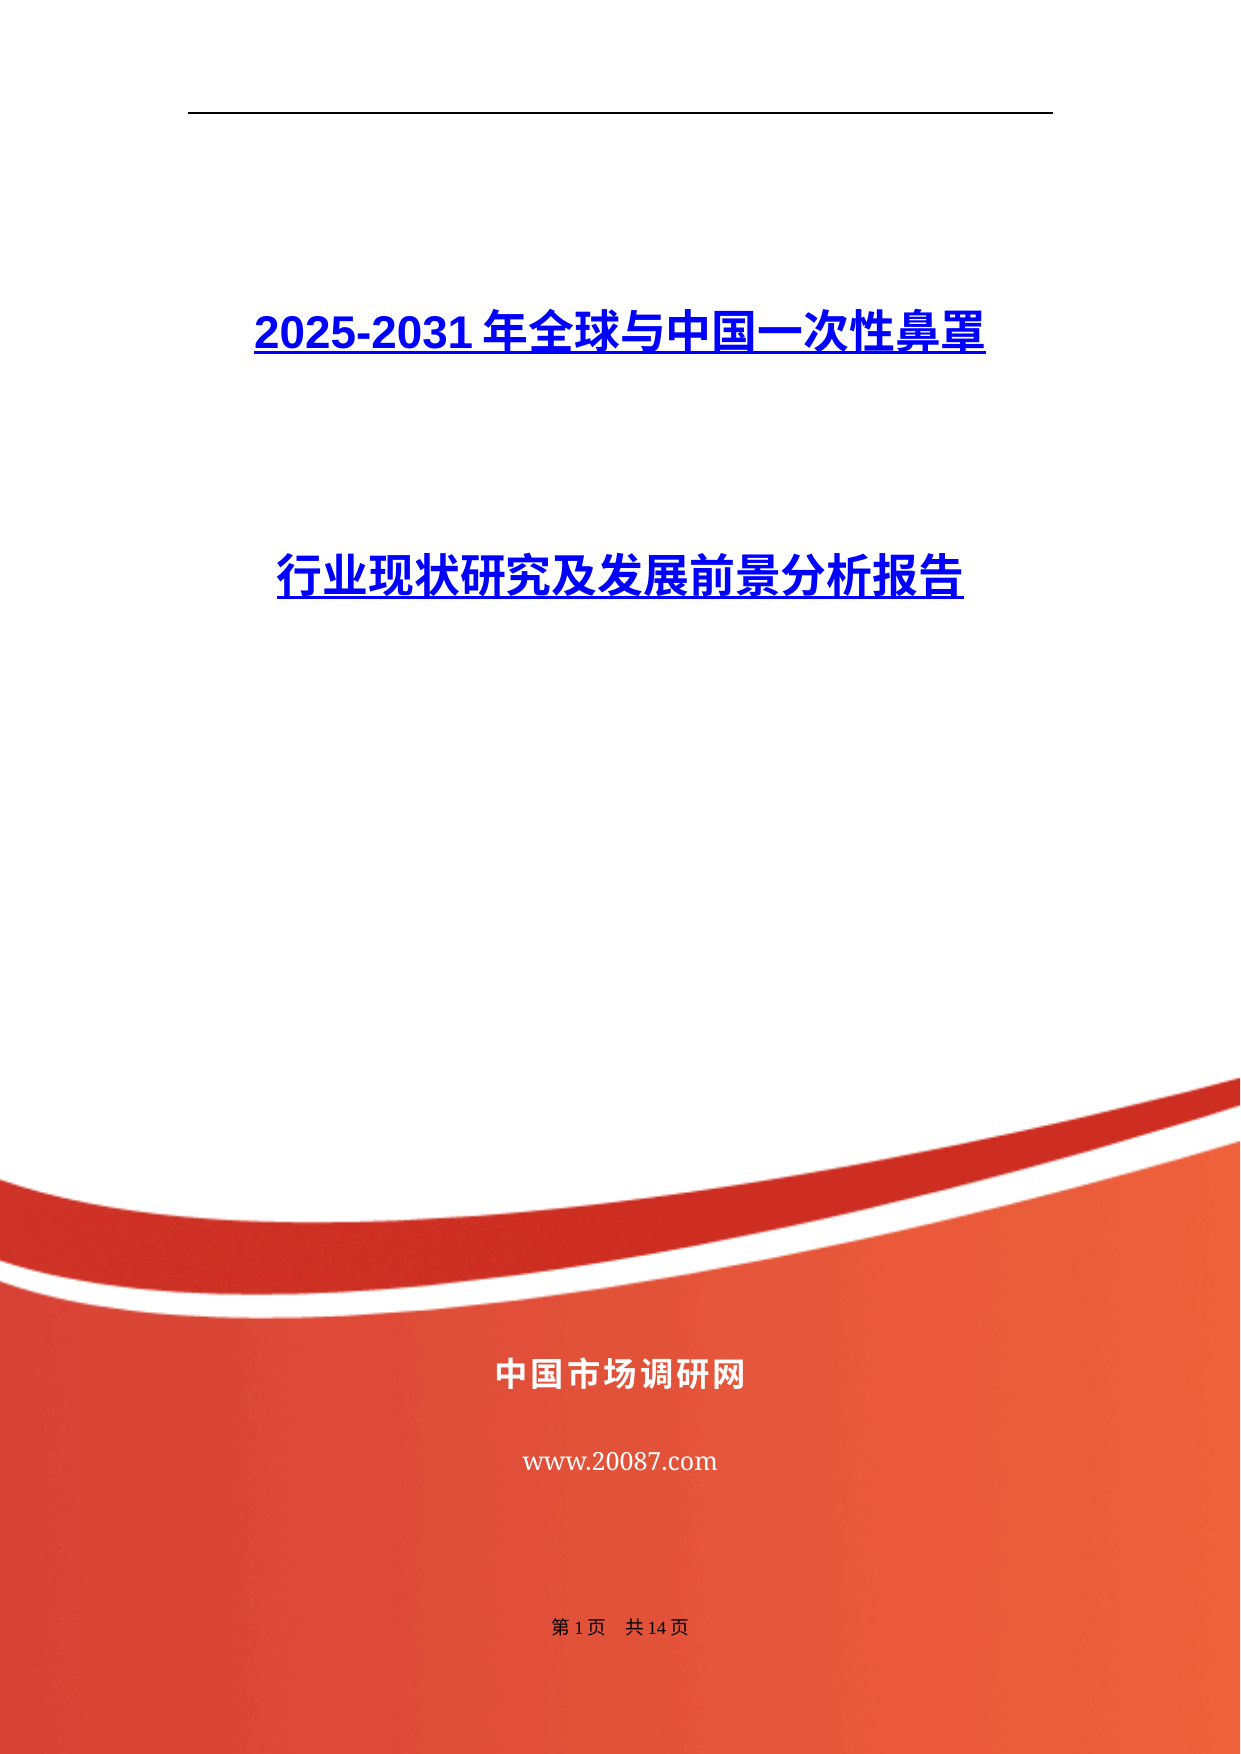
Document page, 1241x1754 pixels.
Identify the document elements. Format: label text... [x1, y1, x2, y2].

subtitle 中国市场调研网 [187, 1339, 1053, 1404]
picture [0, 1006, 1241, 1754]
text www.20087.com [187, 1428, 1053, 1493]
table_header 2025-2031年全球与中国一次性鼻罩行业现状研究及发展前景分析报告 [188, 207, 1053, 773]
